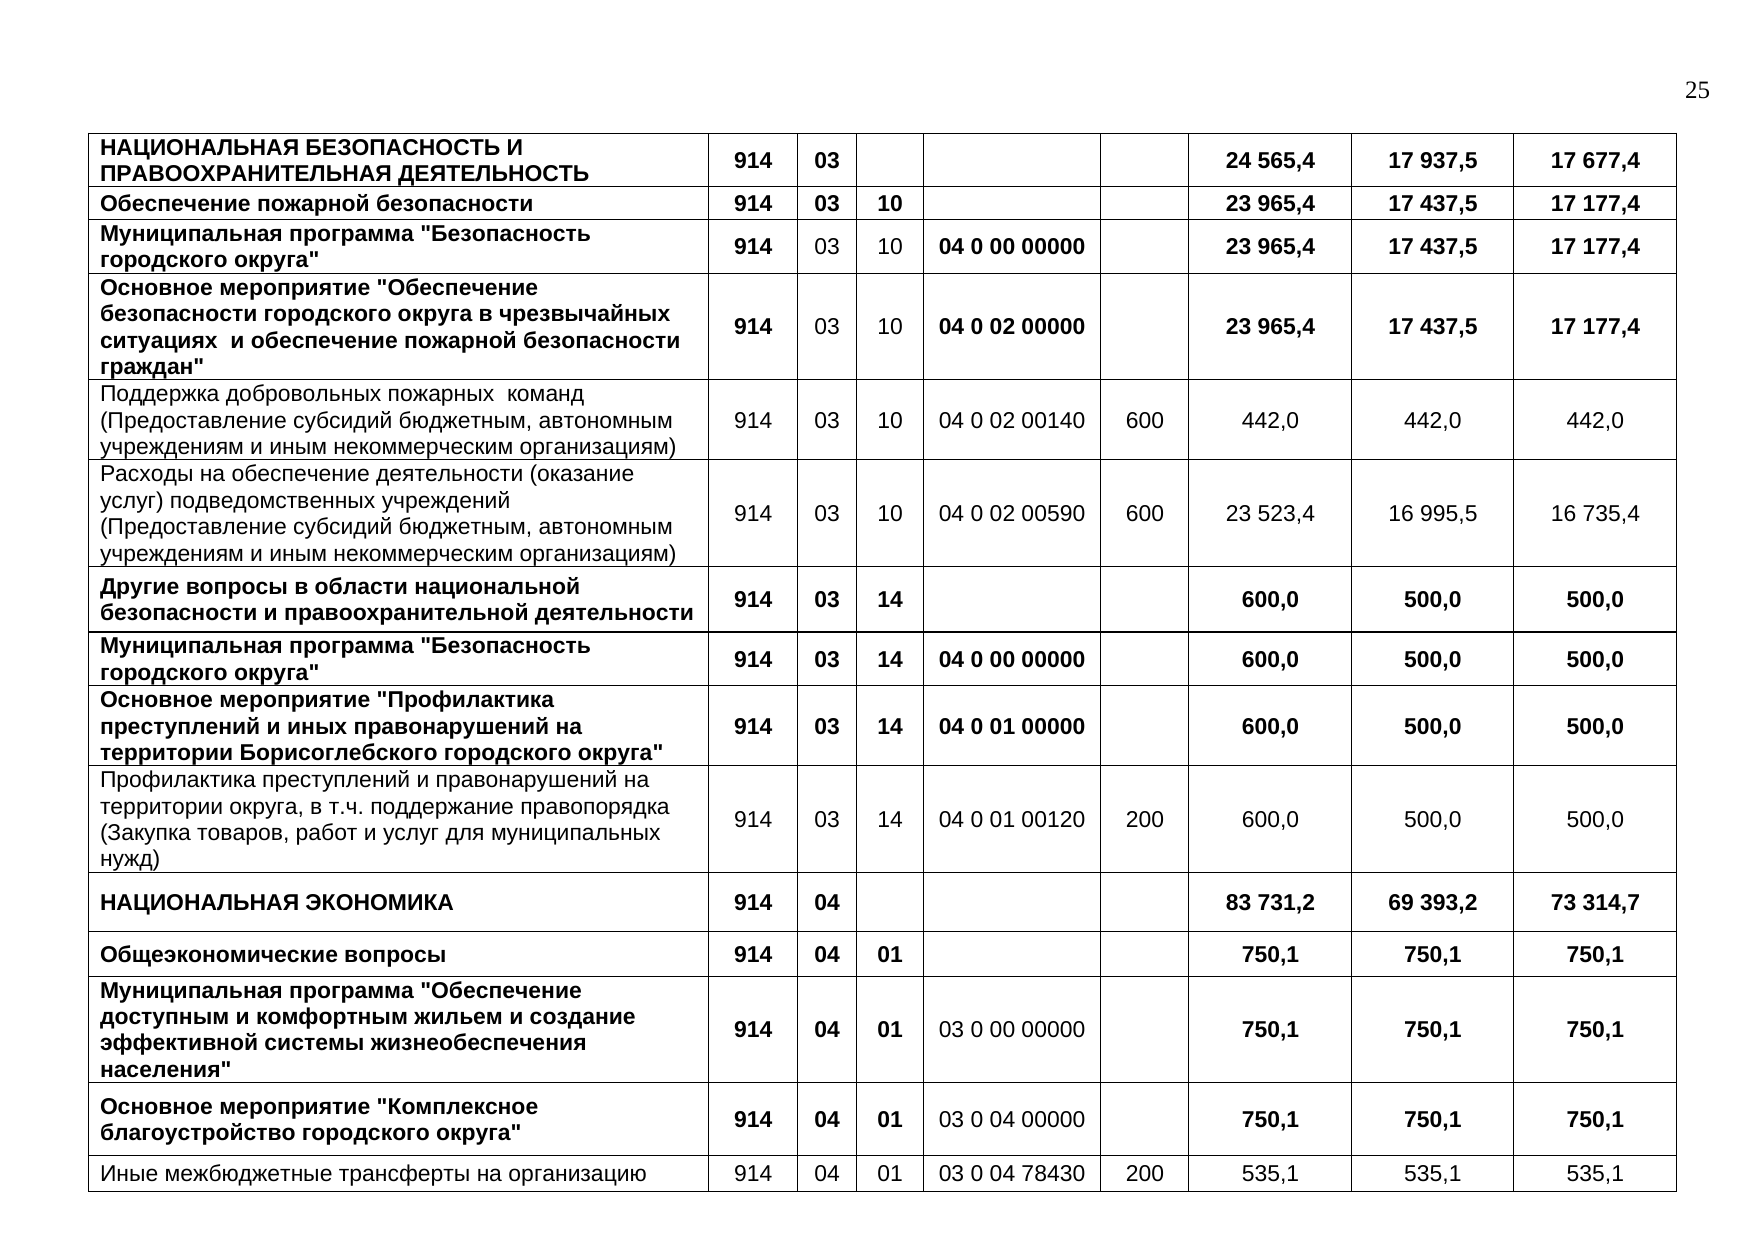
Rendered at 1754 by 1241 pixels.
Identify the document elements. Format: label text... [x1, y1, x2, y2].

table_cell [1101, 1083, 1188, 1155]
table_cell [1101, 686, 1188, 765]
table_cell 03 [798, 460, 856, 566]
table_cell [857, 873, 923, 931]
table_cell 914 [709, 633, 797, 685]
table_cell 914 [709, 766, 797, 872]
table_cell 17 437,5 [1352, 220, 1513, 273]
table_cell 750,1 [1514, 1083, 1676, 1155]
table_cell Другие вопросы в области национальной безопасности и правоохранительной деятельности [89, 567, 708, 631]
table_cell 69 393,2 [1352, 873, 1513, 931]
table_cell 500,0 [1514, 633, 1676, 685]
table_cell [1101, 932, 1188, 976]
table_cell 200 [1101, 1156, 1188, 1191]
table_cell Муниципальная программа "Безопасность городского округа" [89, 633, 708, 685]
table_cell [924, 932, 1100, 976]
table_cell [1101, 977, 1188, 1082]
table_cell 16 995,5 [1352, 460, 1513, 566]
table_cell Поддержка добровольных пожарных команд (Предоставление субсидий бюджетным, автономным учреждениям и иным некоммерческим организациям) [89, 380, 708, 459]
table_cell [924, 873, 1100, 931]
table_cell 04 0 01 00120 [924, 766, 1100, 872]
table_cell 914 [709, 932, 797, 976]
table_cell 04 0 02 00140 [924, 380, 1100, 459]
table_cell 03 0 00 00000 [924, 977, 1100, 1082]
table_cell 04 0 00 00000 [924, 220, 1100, 273]
table_cell Муниципальная программа "Безопасность городского округа" [89, 220, 708, 273]
table_cell [1101, 633, 1188, 685]
table_cell 23 965,4 [1189, 220, 1351, 273]
table_cell 01 [857, 932, 923, 976]
table_cell 23 523,4 [1189, 460, 1351, 566]
table_cell 750,1 [1514, 932, 1676, 976]
table_cell 14 [857, 686, 923, 765]
table_cell Расходы на обеспечение деятельности (оказание услуг) подведомственных учреждений (Предоставление субсидий бюджетным, автономным учреждениям и иным некоммерческим организациям) [89, 460, 708, 566]
table_cell 914 [709, 134, 797, 186]
table_cell 04 0 02 00000 [924, 274, 1100, 379]
table_cell Профилактика преступлений и правонарушений на территории округа, в т.ч. поддержание правопорядка (Закупка товаров, работ и услуг для муниципальных нужд) [89, 766, 708, 872]
table_cell 73 314,7 [1514, 873, 1676, 931]
table_cell 10 [857, 187, 923, 219]
table_cell 914 [709, 977, 797, 1082]
table_cell Основное мероприятие "Обеспечение безопасности городского округа в чрезвычайных ситуациях и обеспечение пожарной безопасности граждан" [89, 274, 708, 379]
table_cell 03 [798, 633, 856, 685]
table_cell 500,0 [1514, 766, 1676, 872]
table_cell 04 0 00 00000 [924, 633, 1100, 685]
table_cell 17 937,5 [1352, 134, 1513, 186]
table_cell 04 0 01 00000 [924, 686, 1100, 765]
table_cell 750,1 [1514, 977, 1676, 1082]
table_cell Основное мероприятие "Профилактика преступлений и иных правонарушений на территории Борисоглебского городского округа" [89, 686, 708, 765]
table_cell 914 [709, 567, 797, 631]
table_cell 03 [798, 686, 856, 765]
table_cell 500,0 [1352, 686, 1513, 765]
table_cell 442,0 [1352, 380, 1513, 459]
table_cell 442,0 [1189, 380, 1351, 459]
table_cell [1101, 220, 1188, 273]
table_cell [1101, 187, 1188, 219]
table_cell 04 [798, 1156, 856, 1191]
table_cell [924, 187, 1100, 219]
table_cell Общеэкономические вопросы [89, 932, 708, 976]
table_cell 10 [857, 380, 923, 459]
table_cell Обеспечение пожарной безопасности [89, 187, 708, 219]
table_cell 03 [798, 134, 856, 186]
table_cell 03 0 04 78430 [924, 1156, 1100, 1191]
table_cell 500,0 [1352, 766, 1513, 872]
table_cell 750,1 [1189, 932, 1351, 976]
table_cell 03 [798, 567, 856, 631]
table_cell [89, 1156, 708, 1191]
table_cell [1101, 274, 1188, 379]
table_cell 04 [798, 932, 856, 976]
table_cell 17 177,4 [1514, 187, 1676, 219]
table_cell 600,0 [1189, 567, 1351, 631]
table_cell Основное мероприятие "Комплексное благоустройство городского округа" [89, 1083, 708, 1155]
table_cell 17 437,5 [1352, 274, 1513, 379]
table_cell 535,1 [1352, 1156, 1513, 1191]
table_cell Муниципальная программа "Обеспечение доступным и комфортным жильем и создание эффективной системы жизнеобеспечения населения" [89, 977, 708, 1082]
table_cell 03 [798, 220, 856, 273]
table_cell 914 [709, 873, 797, 931]
table_cell 03 [798, 380, 856, 459]
table_cell 750,1 [1352, 1083, 1513, 1155]
table_cell 535,1 [1514, 1156, 1676, 1191]
table_cell НАЦИОНАЛЬНАЯ ЭКОНОМИКА [89, 873, 708, 931]
table_cell 17 177,4 [1514, 274, 1676, 379]
table_cell [924, 567, 1100, 631]
table_cell 600,0 [1189, 766, 1351, 872]
table_cell 03 0 04 00000 [924, 1083, 1100, 1155]
table_cell 200 [1101, 766, 1188, 872]
table_cell 500,0 [1514, 686, 1676, 765]
table_cell 83 731,2 [1189, 873, 1351, 931]
table_cell 17 677,4 [1514, 134, 1676, 186]
table_cell 914 [709, 1083, 797, 1155]
table_cell 10 [857, 274, 923, 379]
table_cell 14 [857, 633, 923, 685]
table_cell 10 [857, 460, 923, 566]
table_cell [924, 134, 1100, 186]
table_cell 04 0 02 00590 [924, 460, 1100, 566]
table_cell 01 [857, 1156, 923, 1191]
table_cell 914 [709, 460, 797, 566]
table_cell 914 [709, 220, 797, 273]
table_cell 750,1 [1189, 977, 1351, 1082]
table_cell 500,0 [1352, 633, 1513, 685]
table_cell 17 437,5 [1352, 187, 1513, 219]
table_cell 442,0 [1514, 380, 1676, 459]
table_cell [857, 134, 923, 186]
table_cell 04 [798, 977, 856, 1082]
table_cell 16 735,4 [1514, 460, 1676, 566]
table_cell 10 [857, 220, 923, 273]
table_cell 03 [798, 766, 856, 872]
table_cell НАЦИОНАЛЬНАЯ БЕЗОПАСНОСТЬ И ПРАВООХРАНИТЕЛЬНАЯ ДЕЯТЕЛЬНОСТЬ [89, 134, 708, 186]
table_cell 750,1 [1352, 932, 1513, 976]
table_cell 23 965,4 [1189, 187, 1351, 219]
table_cell 914 [709, 187, 797, 219]
table_cell 914 [709, 1156, 797, 1191]
table_cell 04 [798, 1083, 856, 1155]
table_cell 600 [1101, 460, 1188, 566]
table_cell 17 177,4 [1514, 220, 1676, 273]
table_cell 914 [709, 380, 797, 459]
table_cell 03 [798, 274, 856, 379]
table_cell 23 965,4 [1189, 274, 1351, 379]
table_cell 600,0 [1189, 633, 1351, 685]
table_cell 535,1 [1189, 1156, 1351, 1191]
table_cell 750,1 [1352, 977, 1513, 1082]
table_cell 750,1 [1189, 1083, 1351, 1155]
table_cell 03 [798, 187, 856, 219]
table_cell 914 [709, 686, 797, 765]
table_cell 600 [1101, 380, 1188, 459]
table_cell 04 [798, 873, 856, 931]
table_cell 914 [709, 274, 797, 379]
table_cell 14 [857, 766, 923, 872]
table_cell 600,0 [1189, 686, 1351, 765]
table_cell 500,0 [1352, 567, 1513, 631]
table_cell 500,0 [1514, 567, 1676, 631]
table_cell [1101, 567, 1188, 631]
table_cell 24 565,4 [1189, 134, 1351, 186]
table_cell 01 [857, 977, 923, 1082]
table_cell [1101, 873, 1188, 931]
table_cell 14 [857, 567, 923, 631]
table_cell [1101, 134, 1188, 186]
table_cell 01 [857, 1083, 923, 1155]
